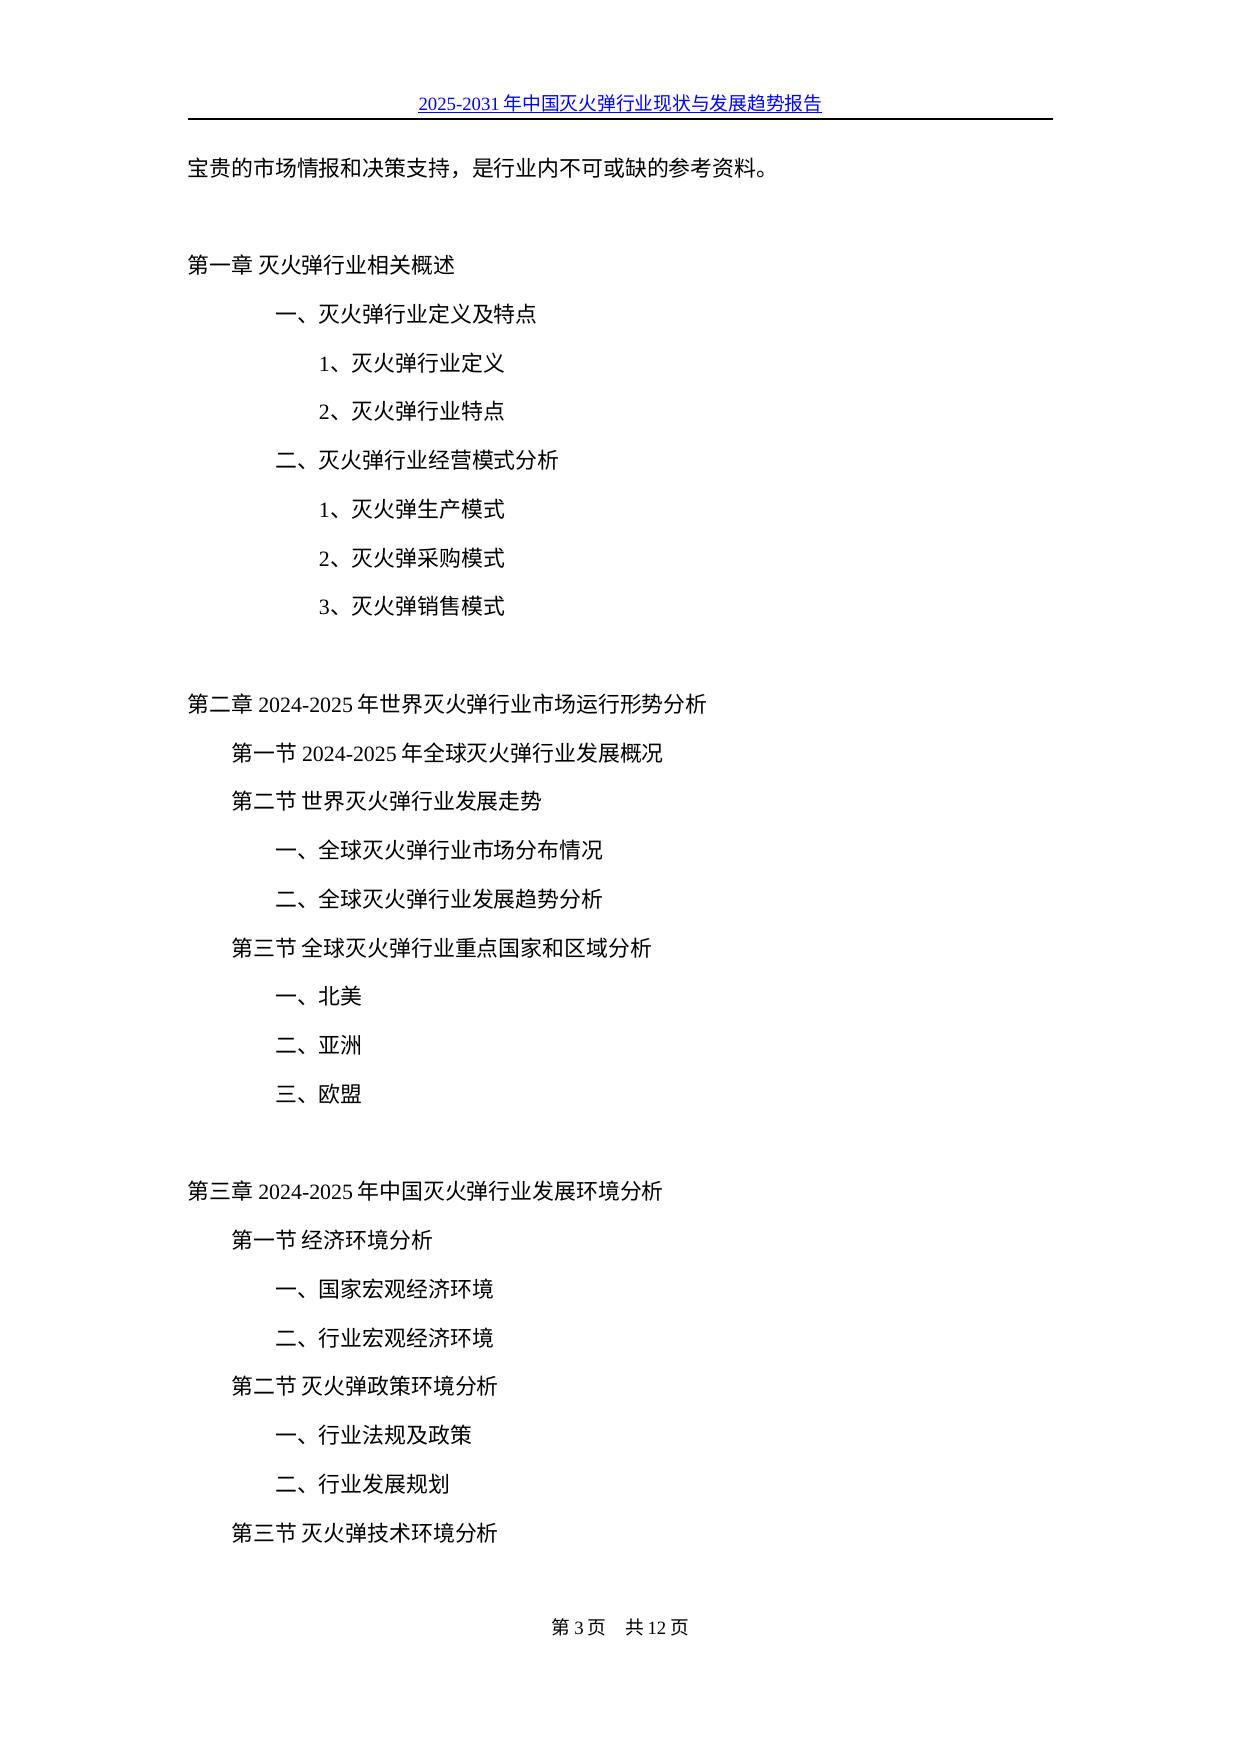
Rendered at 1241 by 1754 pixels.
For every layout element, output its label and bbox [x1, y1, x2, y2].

text [187, 150, 1053, 1548]
